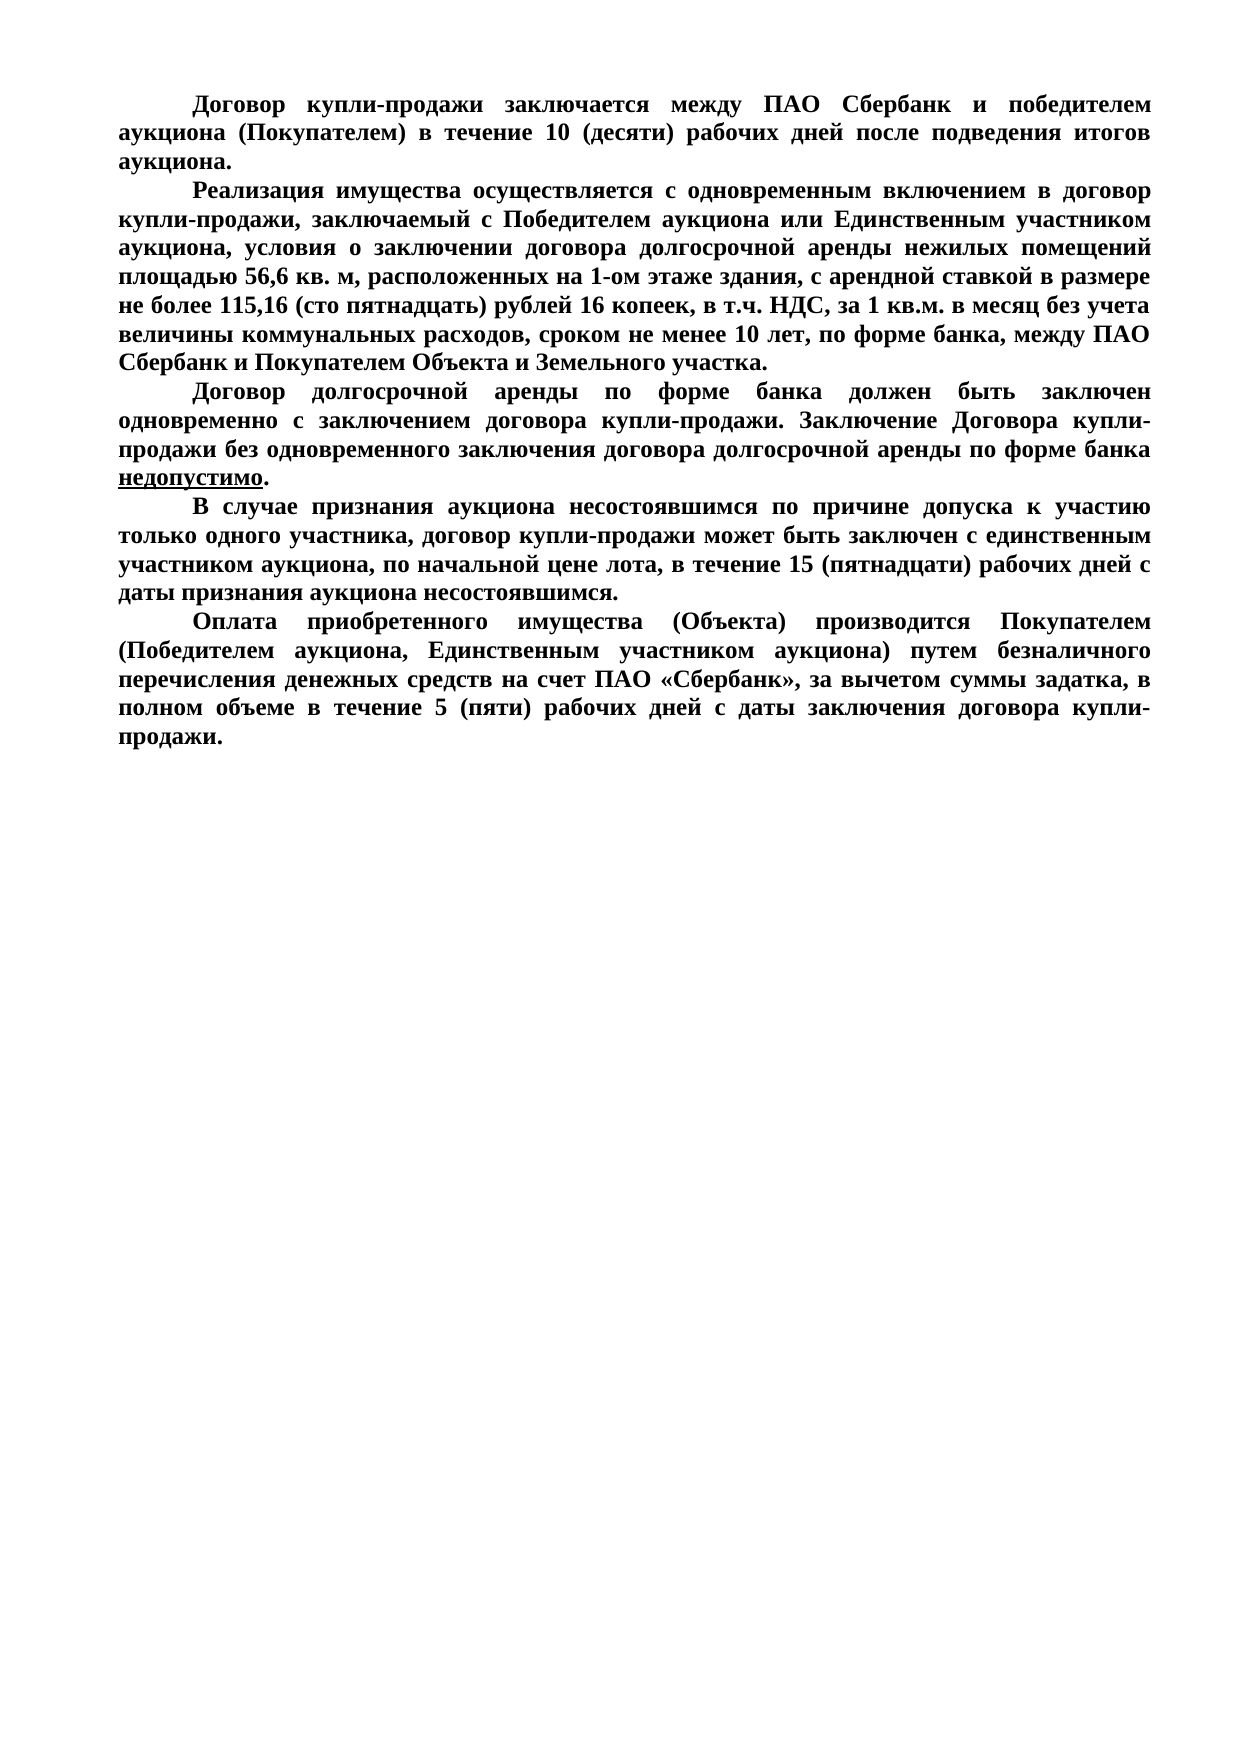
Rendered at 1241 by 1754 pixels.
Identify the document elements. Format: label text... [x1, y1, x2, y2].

text Оплата приобретенного имущества (Объекта) производится Покупателем (Победителем аукциона, Единственным участником аукциона) путем безналичного перечисления денежных средств на счет ПАО «Сбербанк», за вычетом суммы задатка, в полном объеме в течение 5 (пяти) рабочих дней с даты заключения договора купли-продажи. [118, 606, 1152, 750]
text Реализация имущества осуществляется с одновременным включением в договор купли-продажи, заключаемый с Победителем аукциона или Единственным участником аукциона, условия о заключении договора долгосрочной аренды нежилых помещений площадью 56,6 кв. м, расположенных на 1-ом этаже здания, с арендной ставкой в размере не более 115,16 (сто пятнадцать) рублей 16 копеек, в т.ч. НДС, за 1 кв.м. в месяц без учета величины коммунальных расходов, сроком не менее 10 лет, по форме банка, между ПАО Сбербанк и Покупателем Объекта и Земельного участка. [118, 175, 1152, 376]
text Договор купли-продажи заключается между ПАО Сбербанк и победителем аукциона (Покупателем) в течение 10 (десяти) рабочих дней после подведения итогов аукциона. [118, 89, 1152, 175]
text Договор долгосрочной аренды по форме банка должен быть заключен одновременно с заключением договора купли-продажи. Заключение Договора купли-продажи без одновременного заключения договора долгосрочной аренды по форме банка недопустимо. [118, 376, 1152, 491]
text В случае признания аукциона несостоявшимся по причине допуска к участию только одного участника, договор купли-продажи может быть заключен с единственным участником аукциона, по начальной цене лота, в течение 15 (пятнадцати) рабочих дней с даты признания аукциона несостоявшимся. [118, 491, 1152, 606]
